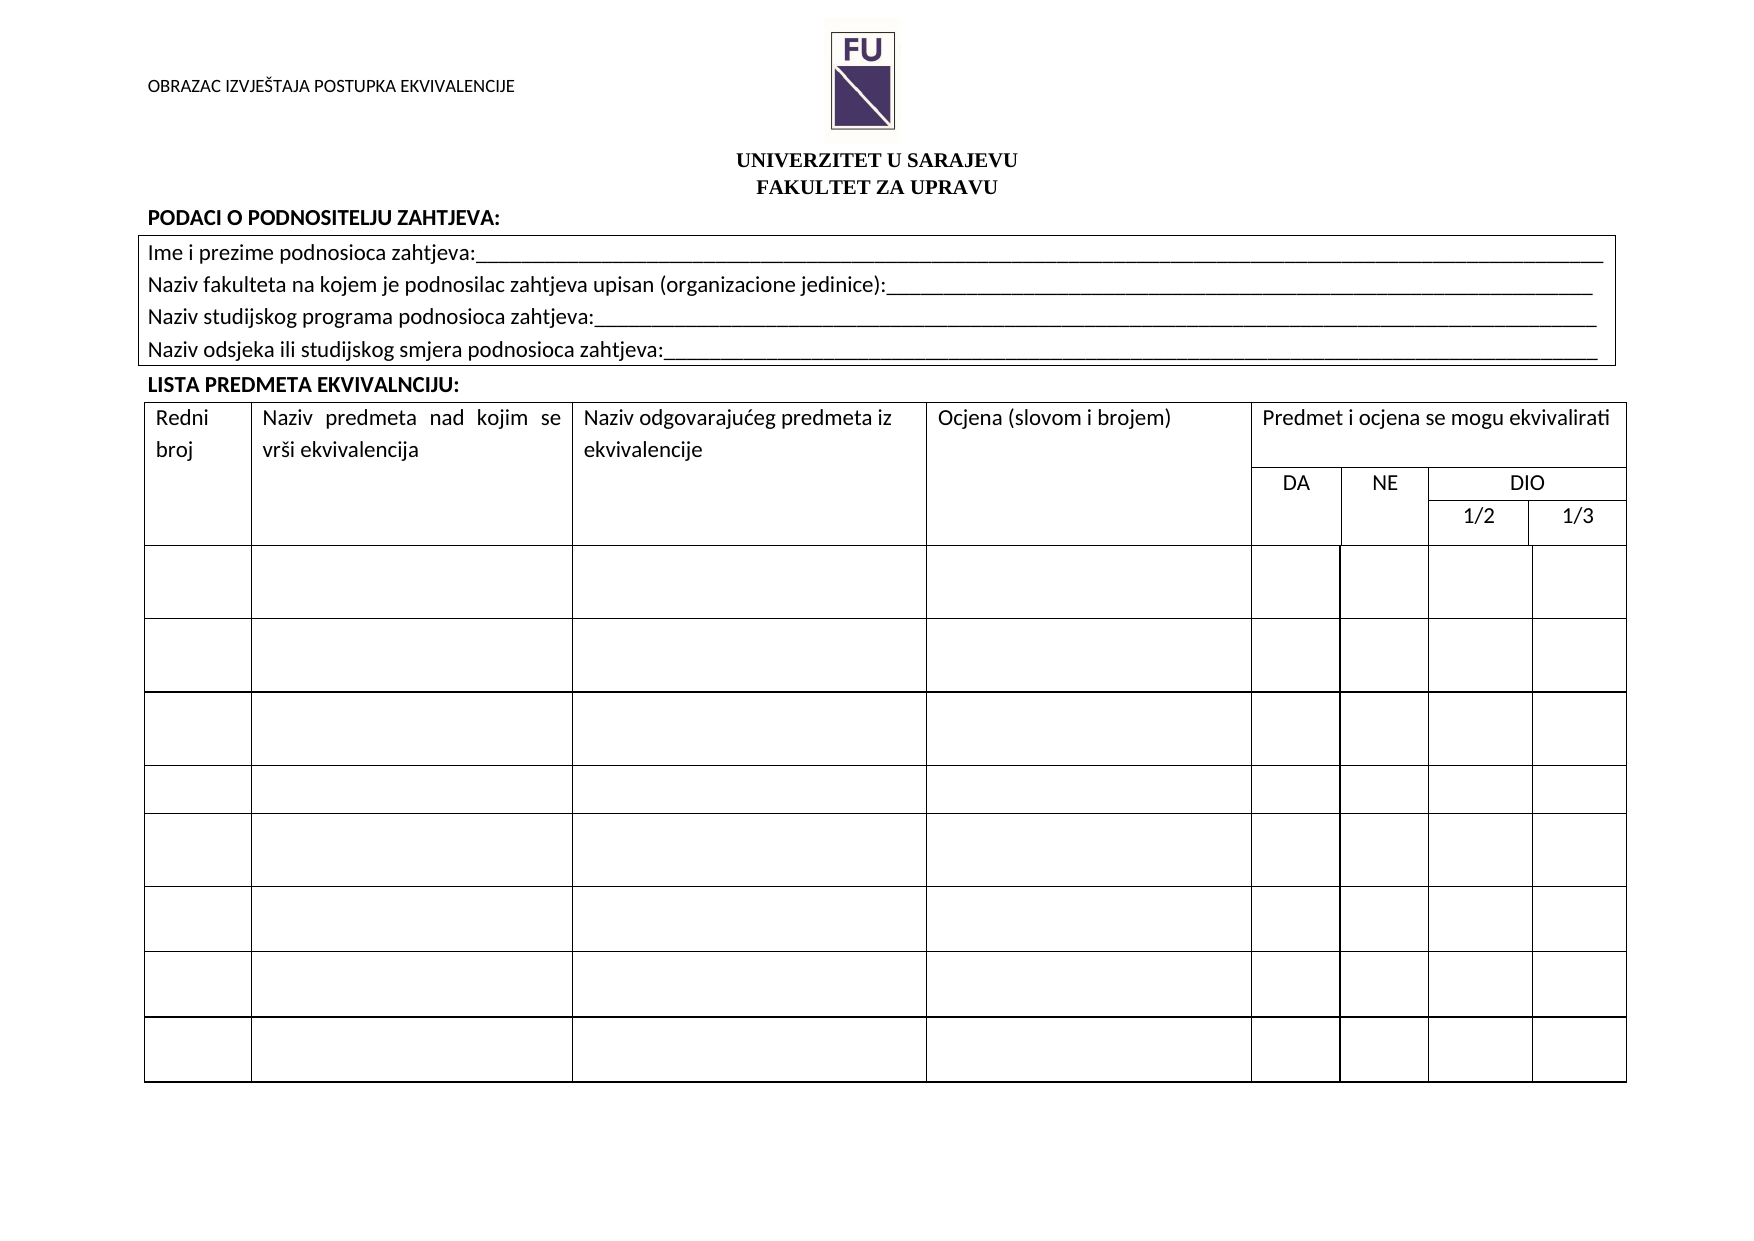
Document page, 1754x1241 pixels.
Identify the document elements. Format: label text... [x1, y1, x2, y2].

table_cell [1429, 619, 1532, 691]
table_cell [252, 693, 572, 765]
table_cell [252, 952, 572, 1016]
table_cell [1429, 766, 1532, 813]
table_cell [573, 887, 926, 951]
table_cell [145, 887, 251, 951]
table_cell [1252, 619, 1339, 691]
table_cell [1252, 546, 1339, 618]
table_cell [1533, 546, 1626, 618]
text LISTA PREDMETA EKVIVALNCIJU: [148, 370, 1606, 398]
table_header Redni broj [145, 403, 251, 544]
table_cell [1429, 1018, 1532, 1081]
table_cell [1252, 766, 1339, 813]
table_cell [1429, 546, 1532, 618]
table_cell 1/3 [1529, 501, 1626, 544]
table_cell [1341, 887, 1428, 951]
table_cell [573, 546, 926, 618]
table_header Naziv predmeta nad kojim se vrši ekvivalencija [252, 403, 572, 544]
text PODACI O PODNOSITELJU ZAHTJEVA: [148, 203, 1606, 231]
table_header Naziv odgovarajućeg predmeta iz ekvivalencije [573, 403, 926, 544]
table_cell DIO [1429, 468, 1626, 500]
text UNIVERZITET U SARAJEVU [148, 148, 1606, 172]
table_cell [927, 887, 1251, 951]
table_cell [1252, 887, 1339, 951]
table_header Predmet i ocjena se mogu ekvivalirati [1252, 403, 1626, 467]
table_cell [1341, 619, 1428, 691]
table_cell [1252, 1018, 1339, 1081]
table_cell [573, 766, 926, 813]
table_cell NE [1342, 468, 1428, 544]
table_cell [573, 814, 926, 886]
table_cell [145, 546, 251, 618]
table_cell [1341, 952, 1428, 1016]
table_cell [927, 952, 1251, 1016]
table_cell DA [1252, 468, 1341, 544]
picture [824, 18, 901, 144]
table_cell [573, 693, 926, 765]
table_cell [1533, 1018, 1626, 1081]
table_cell [1533, 766, 1626, 813]
table_cell [1429, 952, 1532, 1016]
text Naziv studijskog programa podnosioca zahtjeva:________________________________________________________________________________________ [139, 299, 1615, 331]
table_cell [1533, 814, 1626, 886]
table_cell [573, 619, 926, 691]
text FAKULTET ZA UPRAVU [148, 175, 1606, 199]
table_cell [1252, 952, 1339, 1016]
table_cell [145, 693, 251, 765]
table_cell [1341, 814, 1428, 886]
table_cell [252, 619, 572, 691]
table_cell [1341, 546, 1428, 618]
table_cell [1341, 693, 1428, 765]
table_cell [573, 952, 926, 1016]
table_cell [252, 814, 572, 886]
table_cell [1533, 887, 1626, 951]
text Ime i prezime podnosioca zahtjeva:___________________________________________________________________________________________________ [139, 236, 1615, 266]
table_cell [927, 1018, 1251, 1081]
table_cell [252, 546, 572, 618]
table_cell [927, 766, 1251, 813]
table_cell [927, 693, 1251, 765]
table_cell [1341, 766, 1428, 813]
table_cell [1533, 619, 1626, 691]
table_cell [145, 1018, 251, 1081]
table_cell [145, 766, 251, 813]
table_cell [145, 952, 251, 1016]
table_cell [1429, 814, 1532, 886]
table_cell [252, 1018, 572, 1081]
text Naziv odsjeka ili studijskog smjera podnosioca zahtjeva:__________________________________________________________________________________ [139, 332, 1615, 365]
table_cell [927, 619, 1251, 691]
table_cell [252, 766, 572, 813]
table_cell [1341, 1018, 1428, 1081]
table_cell [1533, 693, 1626, 765]
table_cell 1/2 [1429, 501, 1528, 544]
text Naziv fakulteta na kojem je podnosilac zahtjeva upisan (organizacione jedinice):______________________________________________________________ [139, 267, 1615, 298]
table_cell [145, 814, 251, 886]
table_cell [1533, 952, 1626, 1016]
table_cell [927, 814, 1251, 886]
table_cell [1252, 693, 1339, 765]
table_header Ocjena (slovom i brojem) [927, 403, 1251, 544]
table_cell [1429, 887, 1532, 951]
table_cell [573, 1018, 926, 1081]
table_cell [252, 887, 572, 951]
table_cell [1252, 814, 1339, 886]
table_cell [927, 546, 1251, 618]
table_cell [145, 619, 251, 691]
table_cell [1429, 693, 1532, 765]
